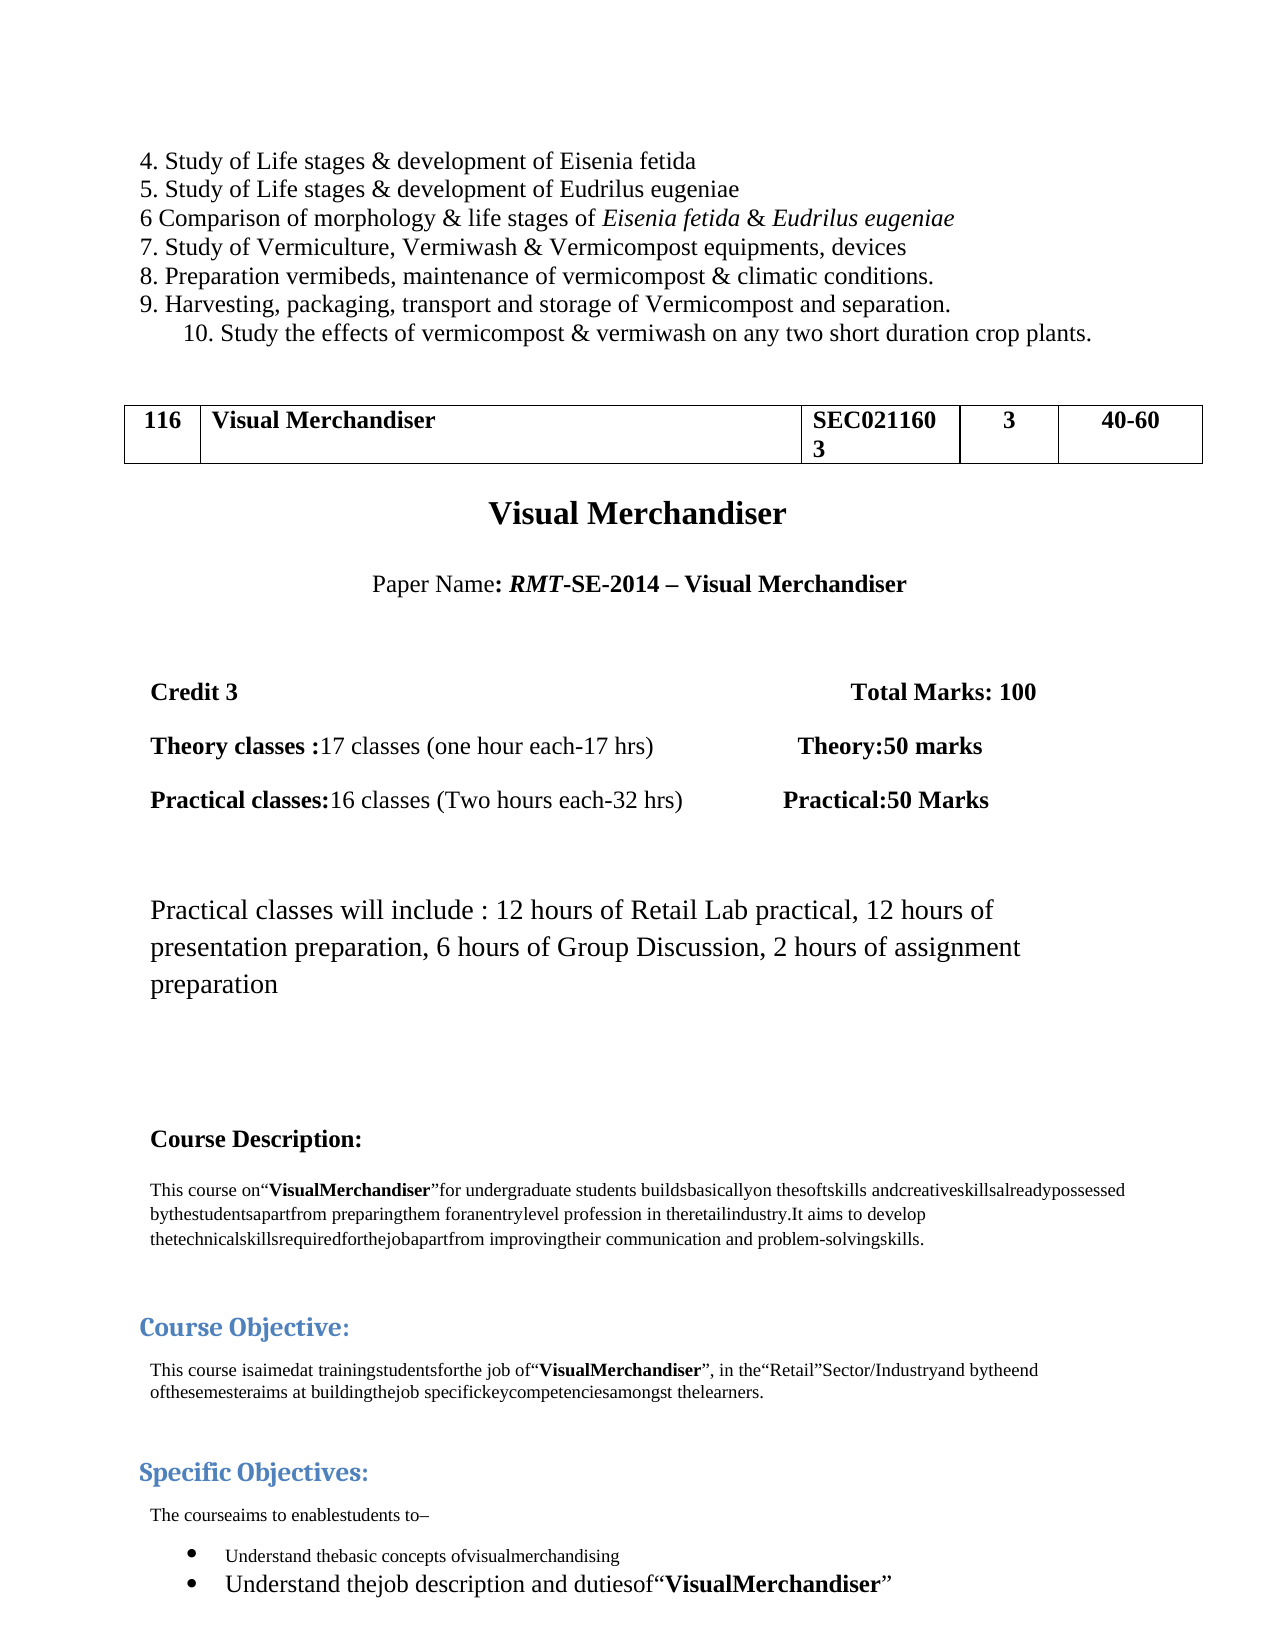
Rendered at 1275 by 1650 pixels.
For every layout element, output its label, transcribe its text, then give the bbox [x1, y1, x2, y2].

subtitle Specific Objectives: [139, 1457, 1135, 1488]
table_header SEC0211603 [802, 406, 959, 463]
text Course Description: [150, 1124, 1135, 1153]
text The courseaims to enablestudents to– [150, 1504, 1135, 1525]
text 8. Preparation vermibeds, maintenance of vermicompost & climatic conditions. [139, 261, 1135, 289]
table_header Visual Merchandiser [201, 406, 801, 463]
text 7. Study of Vermiculture, Vermiwash & Vermicompost equipments, devices [139, 232, 1135, 261]
table_header 40-60 [1059, 406, 1202, 463]
text Visual Merchandiser [139, 493, 1135, 531]
text 5. Study of Life stages & development of Eudrilus eugeniae [139, 174, 1135, 203]
text Practical classes will include : 12 hours of Retail Lab practical, 12 hours of presentation preparation, 6 hours of Group Discussion, 2 hours of assignment preparation [150, 893, 1135, 999]
text This course on“VisualMerchandiser”for undergraduate students buildsbasicallyon thesoftskills andcreativeskillsalreadypossessed bythestudentsapartfrom preparingthem foranentrylevel profession in theretailindustry.It aims to develop thetechnicalskillsrequiredforthejobapartfrom improvingtheir communication and problem-solvingskills. [150, 1178, 1135, 1249]
list Understand thejob description and dutiesof“VisualMerchandiser” [187, 1568, 1135, 1599]
table_header 3 [961, 406, 1058, 463]
text 10. Study the effects of vermicompost & vermiwash on any two short duration crop plants. [139, 318, 1135, 347]
list Understand thebasic concepts ofvisualmerchandising [187, 1538, 1135, 1568]
text Practical classes:16 classes (Two hours each-32 hrs) Practical:50 Marks [150, 785, 1135, 814]
text 9. Harvesting, packaging, transport and storage of Vermicompost and separation. [139, 289, 1135, 318]
subtitle Course Objective: [139, 1312, 1135, 1344]
text This course isaimedat trainingstudentsforthe job of“VisualMerchandiser”, in the“Retail”Sector/Industryand bytheend ofthesemesteraims at buildingthejob specifickeycompetenciesamongst thelearners. [150, 1359, 1112, 1402]
table_header 116 [125, 406, 200, 463]
text Credit 3 Total Marks: 100 [150, 677, 1135, 706]
text Paper Name: RMT-SE-2014 – Visual Merchandiser [372, 569, 1135, 598]
text 6 Comparison of morphology & life stages of Eisenia fetida & Eudrilus eugeniae [139, 203, 1135, 232]
text 4. Study of Life stages & development of Eisenia fetida [139, 146, 1135, 174]
text Theory classes :17 classes (one hour each-17 hrs) Theory:50 marks [150, 731, 1135, 760]
